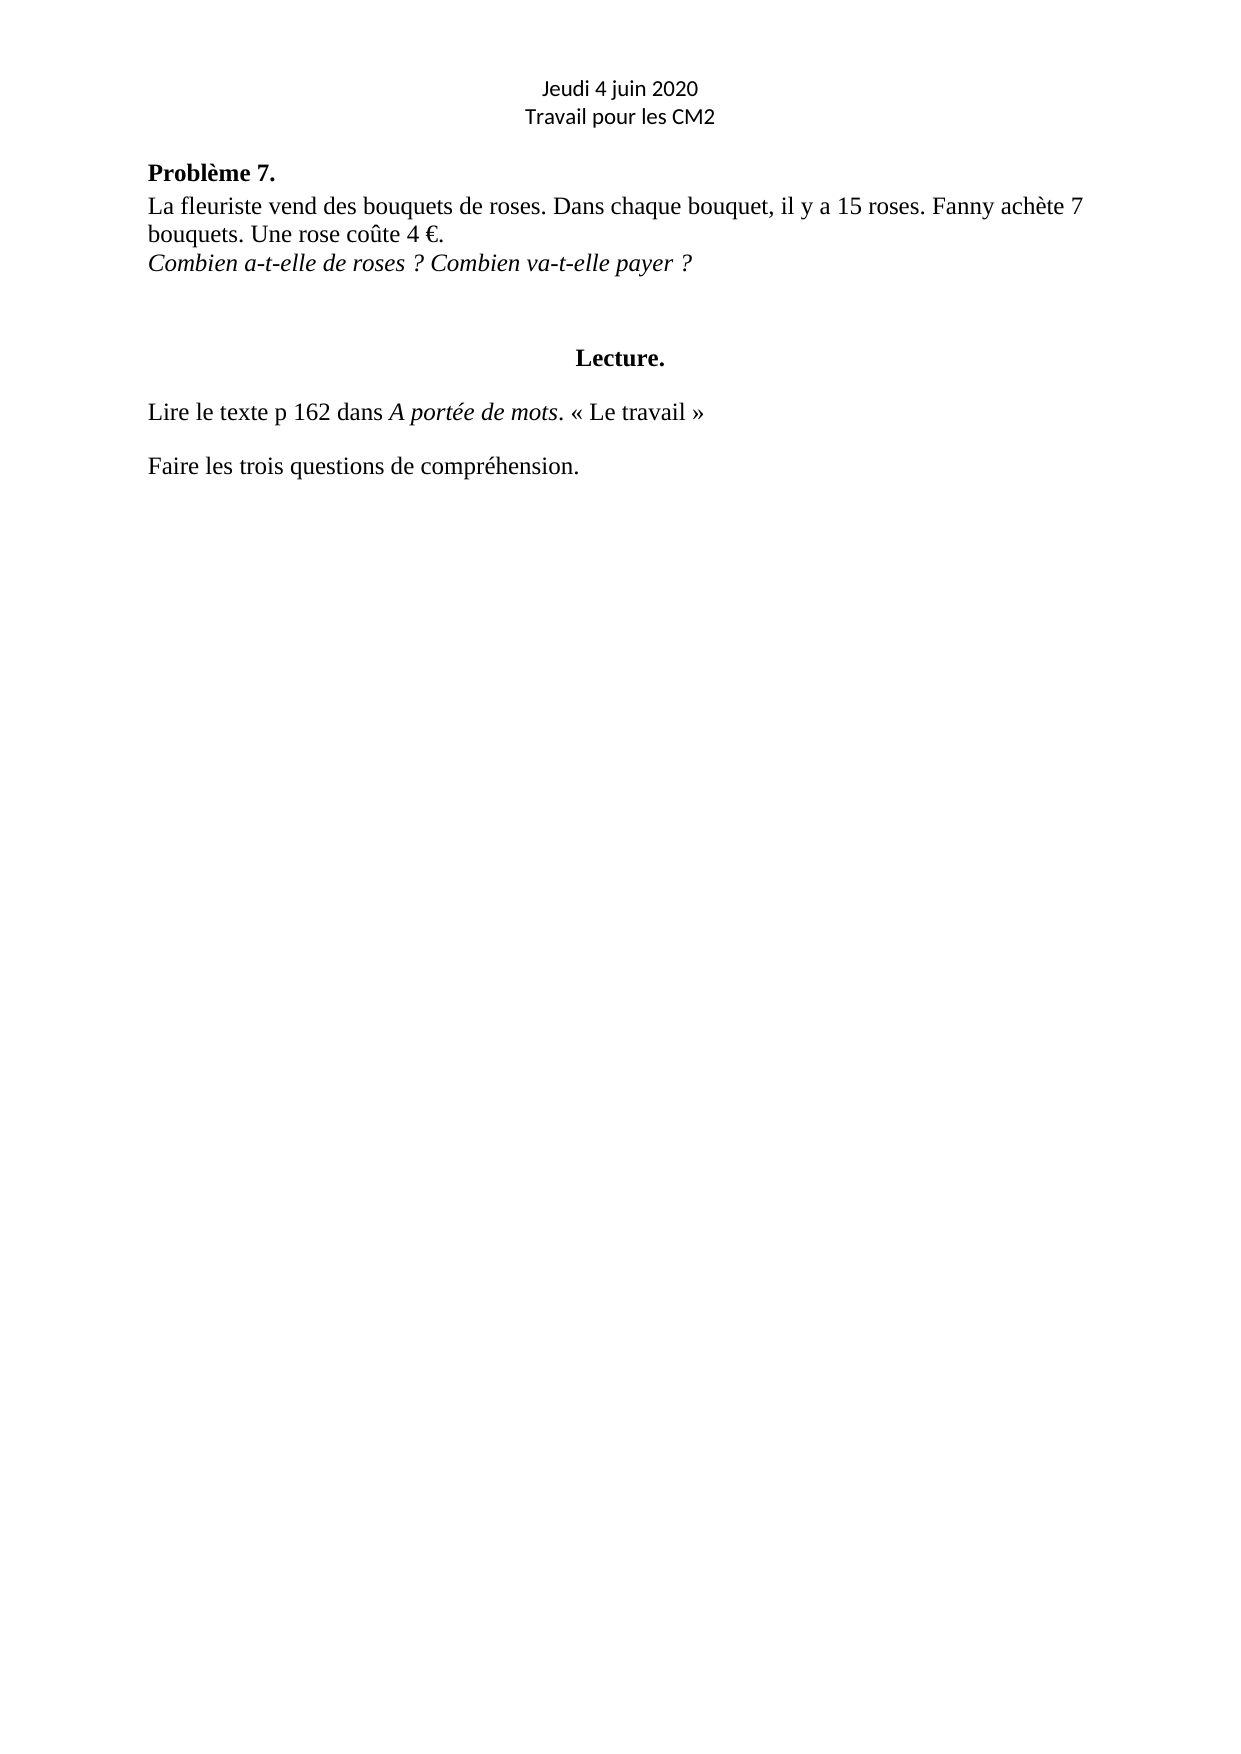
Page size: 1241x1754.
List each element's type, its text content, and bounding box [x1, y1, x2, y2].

text Faire les trois questions de compréhension. [148, 451, 1093, 479]
text La fleuriste vend des bouquets de roses. Dans chaque bouquet, il y a 15 roses. Fanny achète 7 bouquets. Une rose coûte 4 €. [148, 191, 1093, 248]
text Combien a-t-elle de roses ? Combien va-t-elle payer ? [148, 248, 1093, 277]
text Lire le texte p 162 dans A portée de mots. « Le travail » [148, 397, 1093, 426]
text Problème 7. [148, 158, 1093, 187]
text Lecture. [148, 343, 1093, 372]
